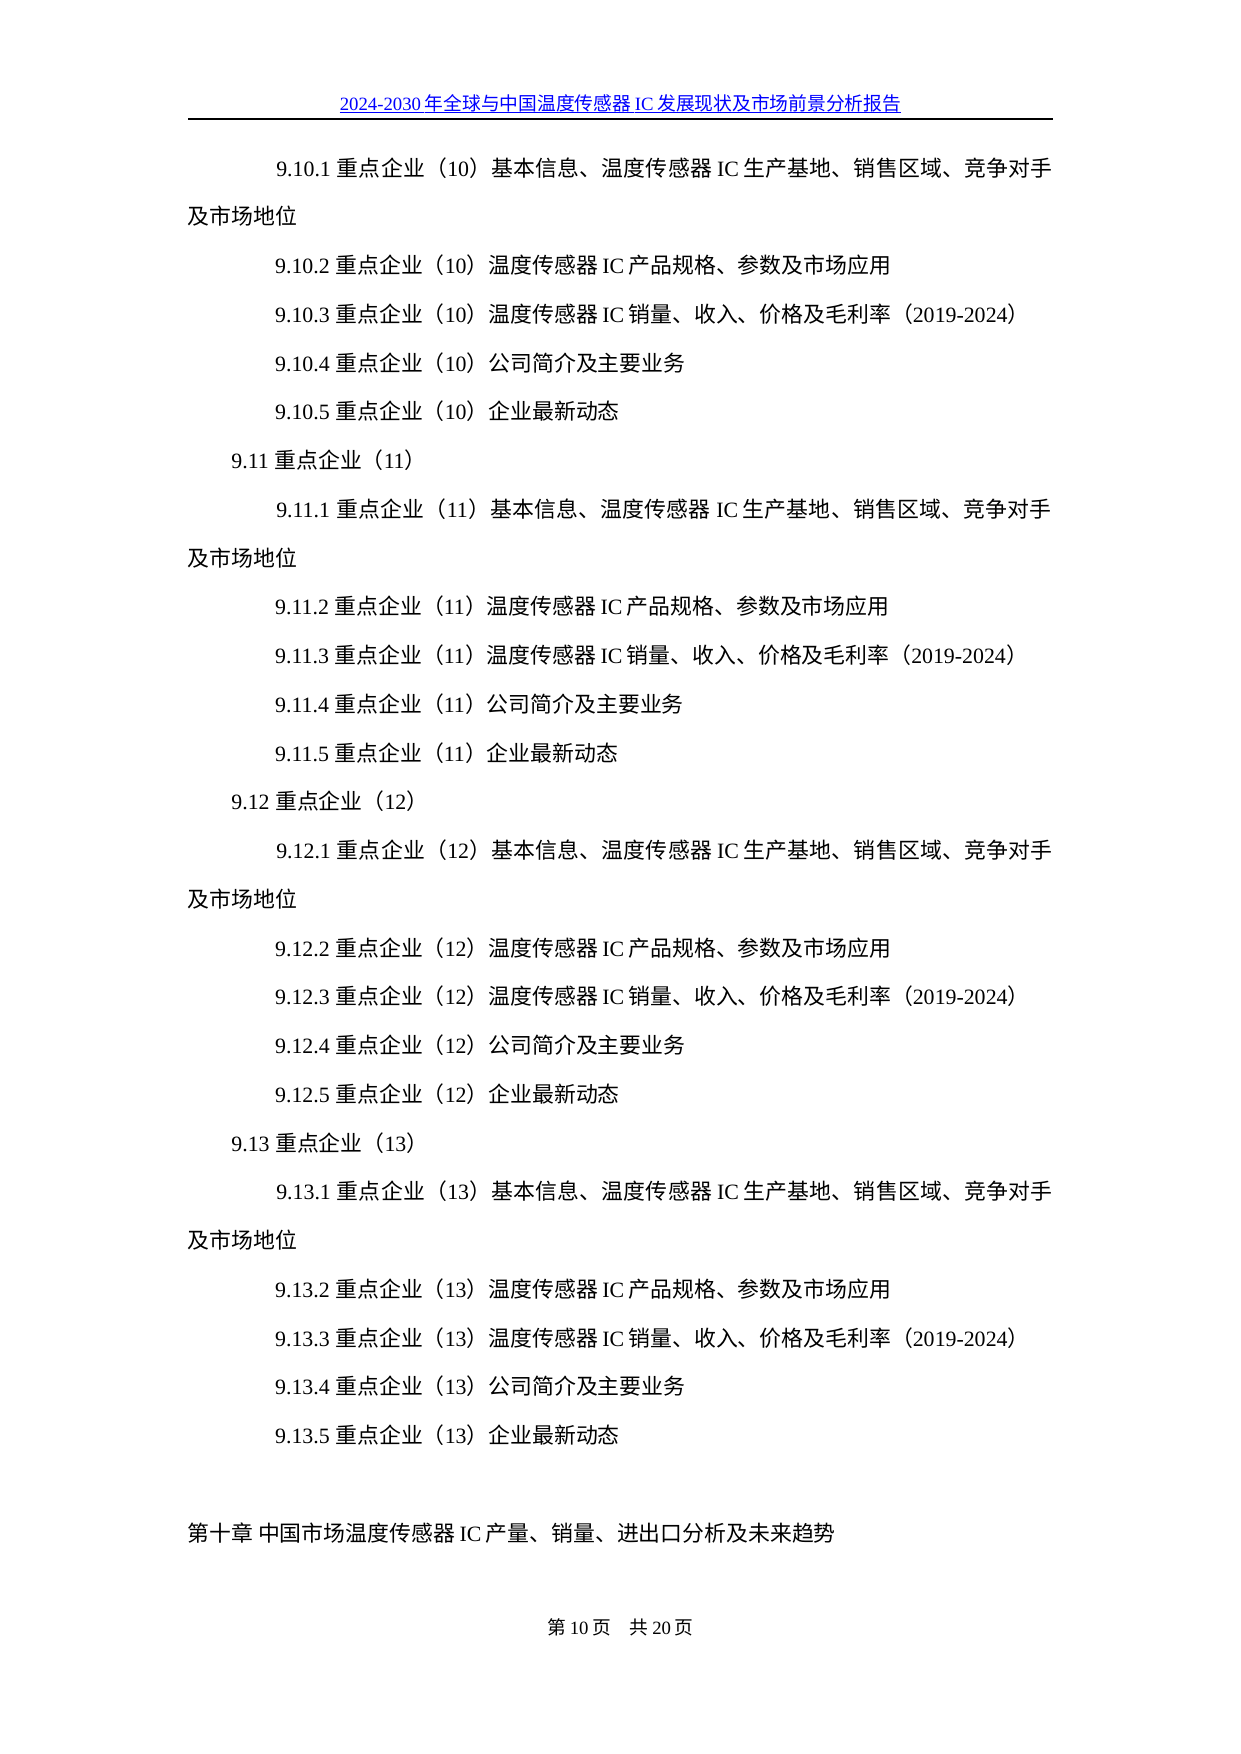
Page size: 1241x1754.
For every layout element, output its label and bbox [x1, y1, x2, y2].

text [187, 150, 1053, 1548]
